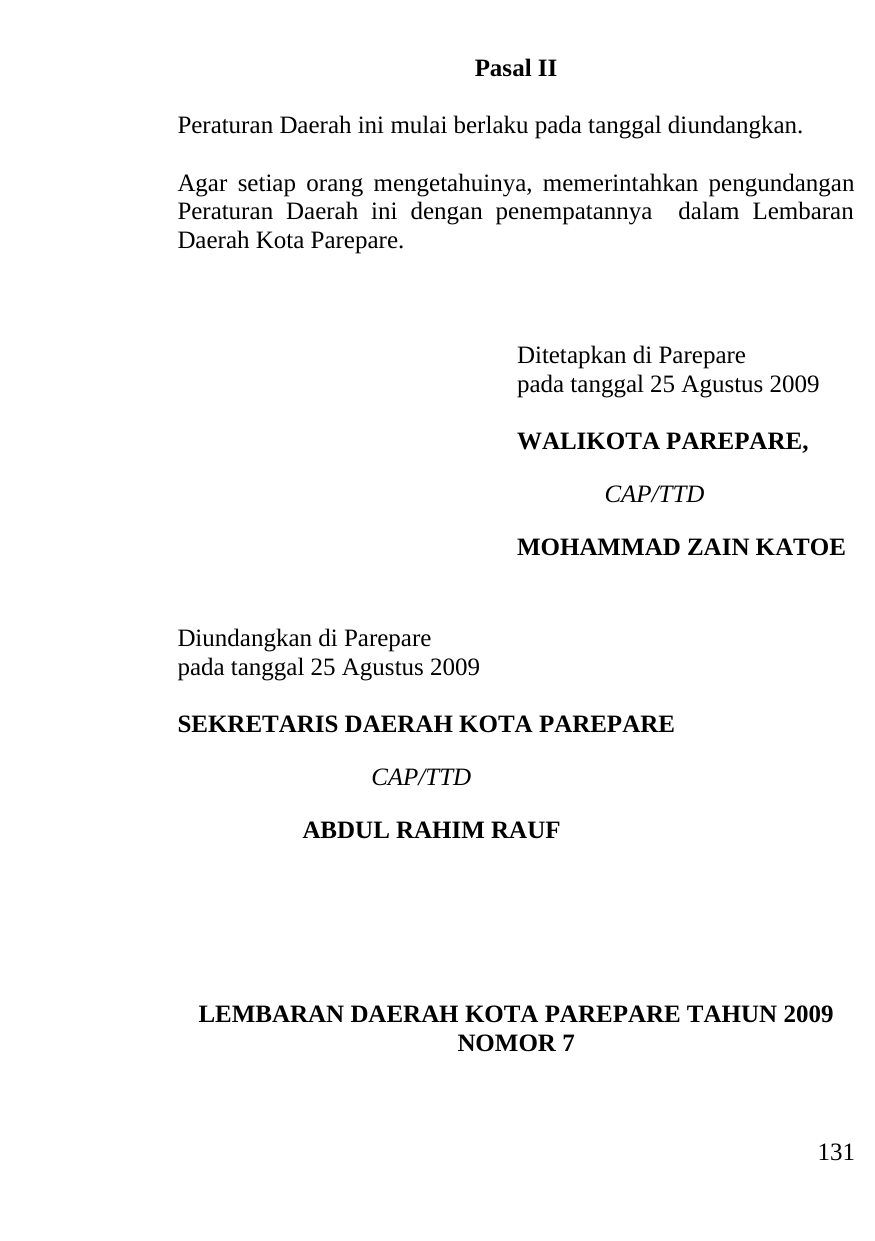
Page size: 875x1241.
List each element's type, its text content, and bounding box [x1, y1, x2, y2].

text Agar setiap orang mengetahuinya, memerintahkan pengundangan Peraturan Daerah ini dengan penempatannya dalam Lembaran Daerah Kota Parepare. [177, 168, 854, 254]
text Ditetapkan di Parepare [517, 340, 854, 369]
text Diundangkan di Parepare [177, 623, 854, 652]
text pada tanggal 25 Agustus 2009 [517, 369, 854, 398]
text Pasal II [177, 53, 854, 81]
text CAP/TTD [517, 479, 854, 508]
text ABDUL RAHIM RAUF [177, 815, 854, 844]
text MOHAMMAD ZAIN KATOE [517, 532, 854, 561]
text pada tanggal 25 Agustus 2009 [177, 652, 854, 681]
text Peraturan Daerah ini mulai berlaku pada tanggal diundangkan. [177, 110, 854, 139]
text LEMBARAN DAERAH KOTA PAREPARE TAHUN 2009 NOMOR 7 [177, 999, 854, 1057]
text CAP/TTD [177, 762, 854, 791]
text SEKRETARIS DAERAH KOTA PAREPARE [177, 709, 854, 738]
text WALIKOTA PAREPARE, [517, 426, 854, 455]
